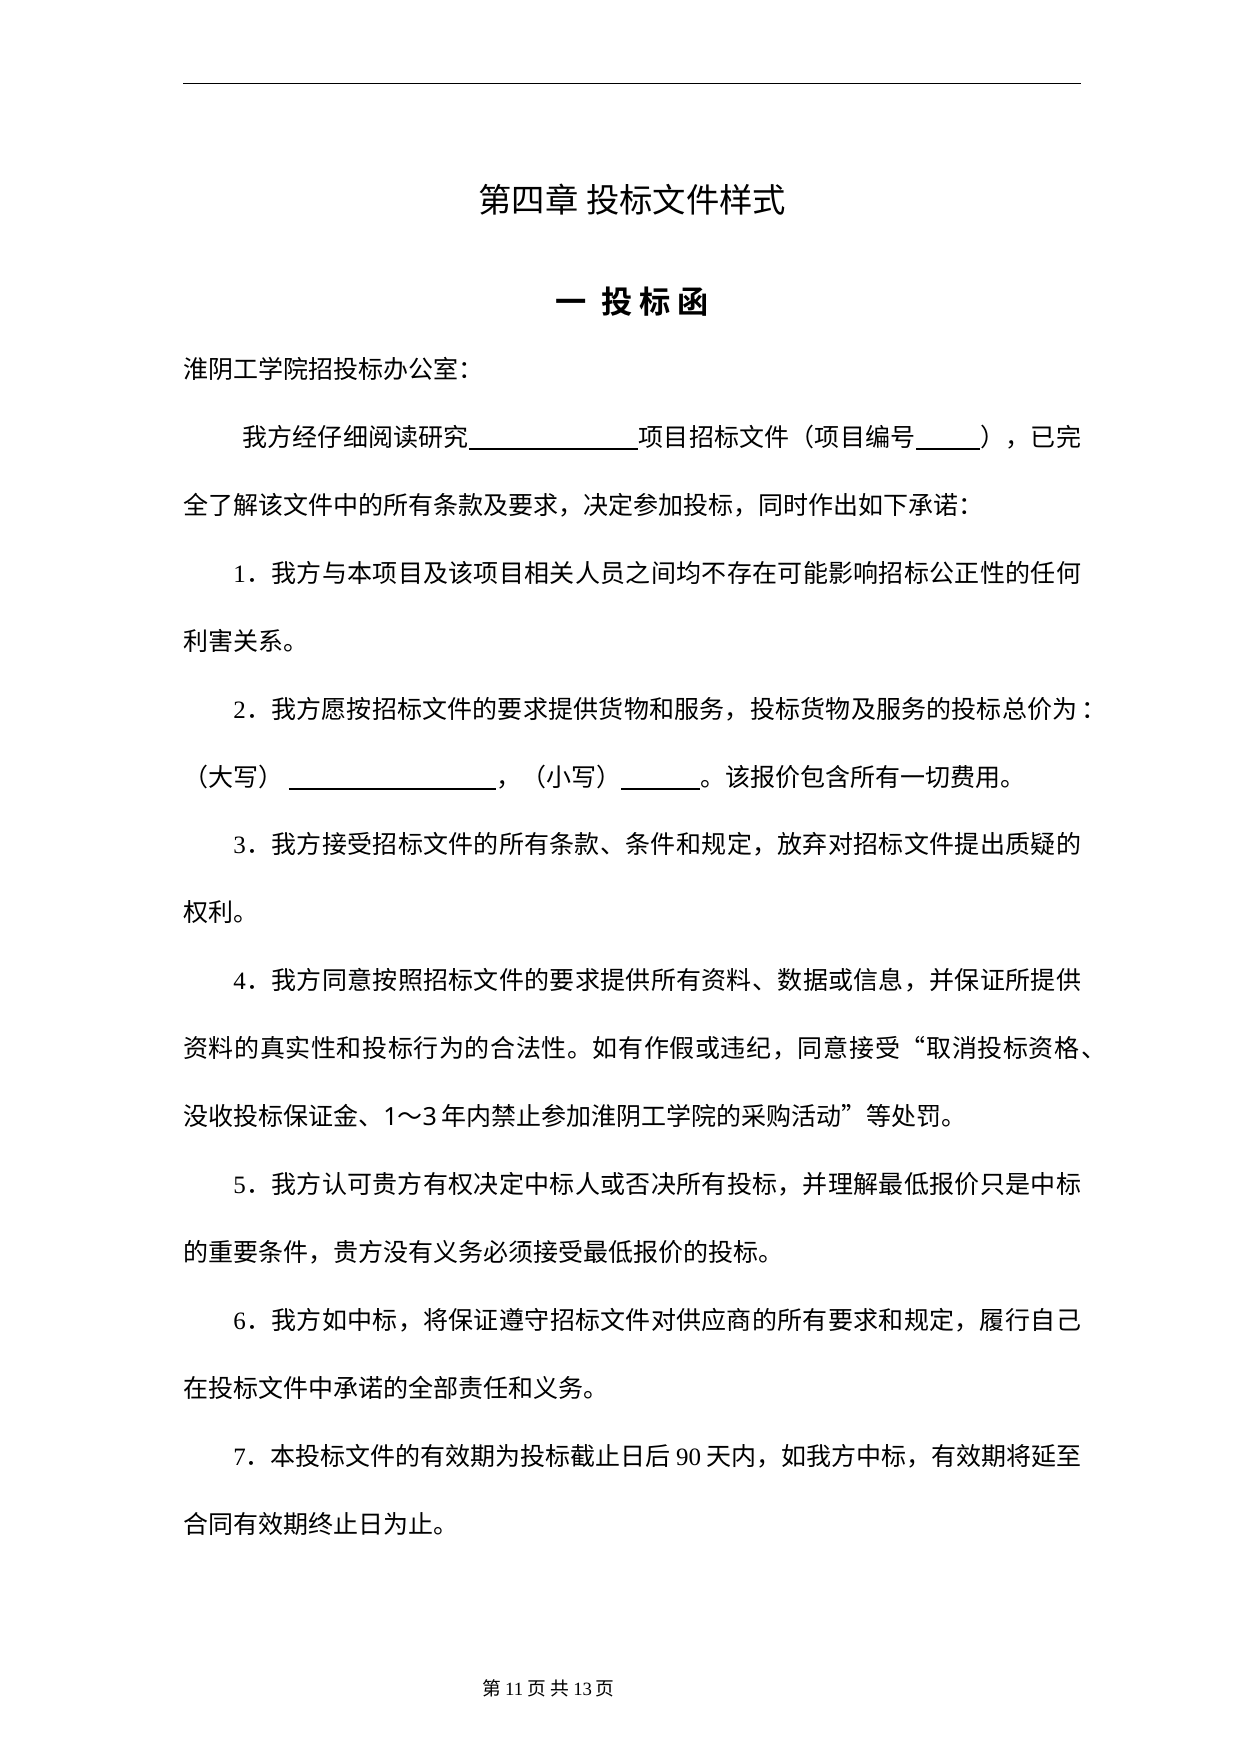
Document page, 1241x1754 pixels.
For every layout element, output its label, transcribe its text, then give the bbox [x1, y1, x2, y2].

text 1．我方与本项目及该项目相关人员之间均不存在可能影响招标公正性的任何利害关系。 [183, 537, 1081, 673]
text 6．我方如中标，将保证遵守招标文件对供应商的所有要求和规定，履行自己在投标文件中承诺的全部责任和义务。 [183, 1284, 1081, 1420]
text 我方经仔细阅读研究 项目招标文件（项目编号 ），已完全了解该文件中的所有条款及要求，决定参加投标，同时作出如下承诺： [183, 402, 1081, 537]
text 3．我方接受招标文件的所有条款、条件和规定，放弃对招标文件提出质疑的权利。 [183, 809, 1081, 945]
text 第四章 投标文件样式 [183, 164, 1081, 232]
text 2．我方愿按招标文件的要求提供货物和服务，投标货物及服务的投标总价为：（大写） ，（小写） 。该报价包含所有一切费用。 [183, 673, 1081, 809]
text 7．本投标文件的有效期为投标截止日后90天内，如我方中标，有效期将延至合同有效期终止日为止。 [183, 1420, 1081, 1556]
text 4．我方同意按照招标文件的要求提供所有资料、数据或信息，并保证所提供资料的真实性和投标行为的合法性。如有作假或违纪，同意接受“取消投标资格、没收投标保证金、1～3年内禁止参加淮阴工学院的采购活动”等处罚。 [183, 945, 1081, 1149]
text 一 投 标 函 [183, 266, 1081, 334]
text 淮阴工学院招投标办公室： [183, 334, 1081, 402]
text 5．我方认可贵方有权决定中标人或否决所有投标，并理解最低报价只是中标的重要条件，贵方没有义务必须接受最低报价的投标。 [183, 1149, 1081, 1284]
